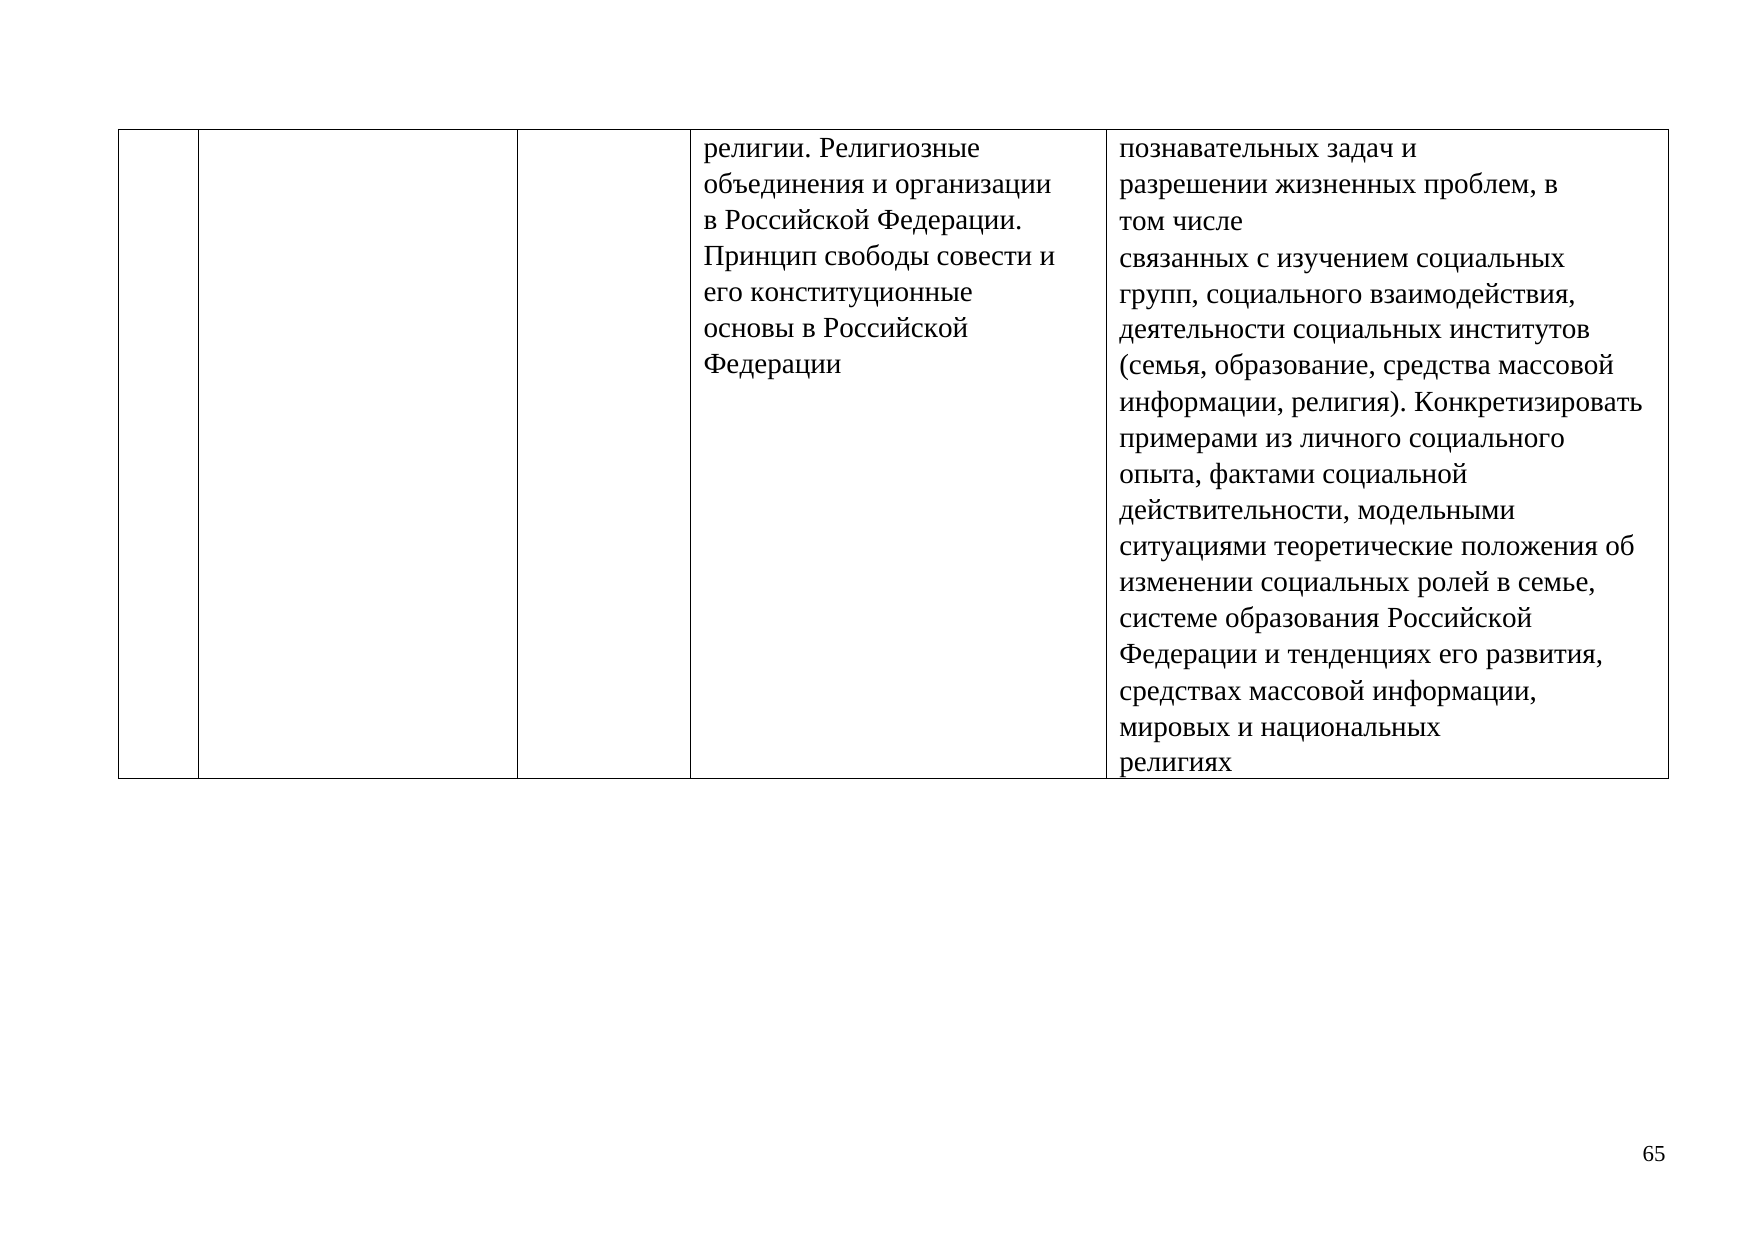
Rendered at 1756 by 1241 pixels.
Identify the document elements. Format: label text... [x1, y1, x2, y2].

table_header религии. Религиозные объединения и организации в Российской Федерации. Принцип свободы совести и его конституционные основы в Российской Федерации [691, 130, 1106, 778]
table_header познавательных задач и разрешении жизненных проблем, в том числе связанных с изучением социальных групп, социального взаимодействия, деятельности социальных институтов (семья, образование, средства массовой информации, религия). Конкретизировать примерами из личного социального опыта, фактами социальной действительности, модельными ситуациями теоретические положения об изменении социальных ролей в семье, системе образования Российской Федерации и тенденциях его развития, средствах массовой информации, мировых и национальных религиях [1107, 130, 1668, 778]
table_header [199, 130, 517, 778]
table_header [119, 130, 198, 778]
table_header [518, 130, 690, 778]
